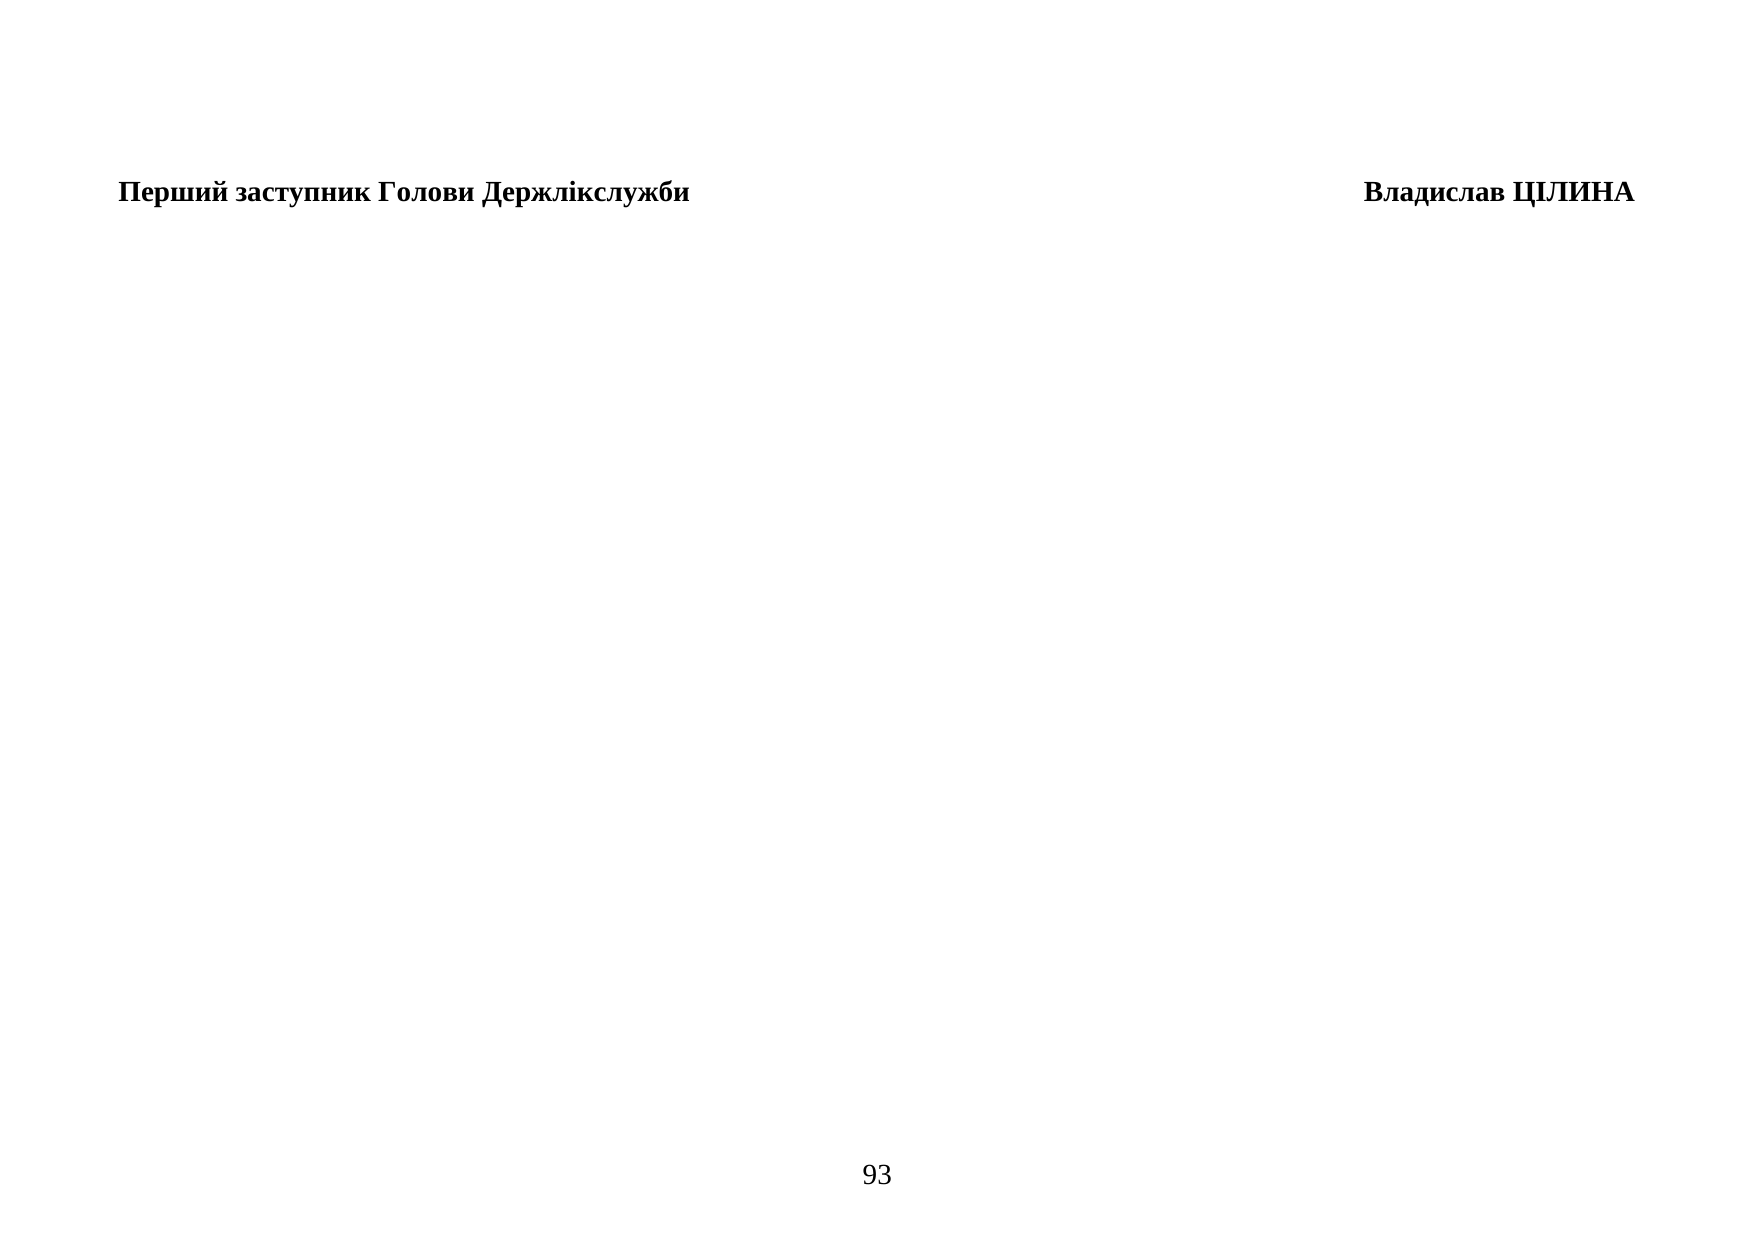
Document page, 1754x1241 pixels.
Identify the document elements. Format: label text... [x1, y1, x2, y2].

text Перший заступник Голови Держлікслужби Владислав ЦІЛИНА [118, 174, 1636, 208]
